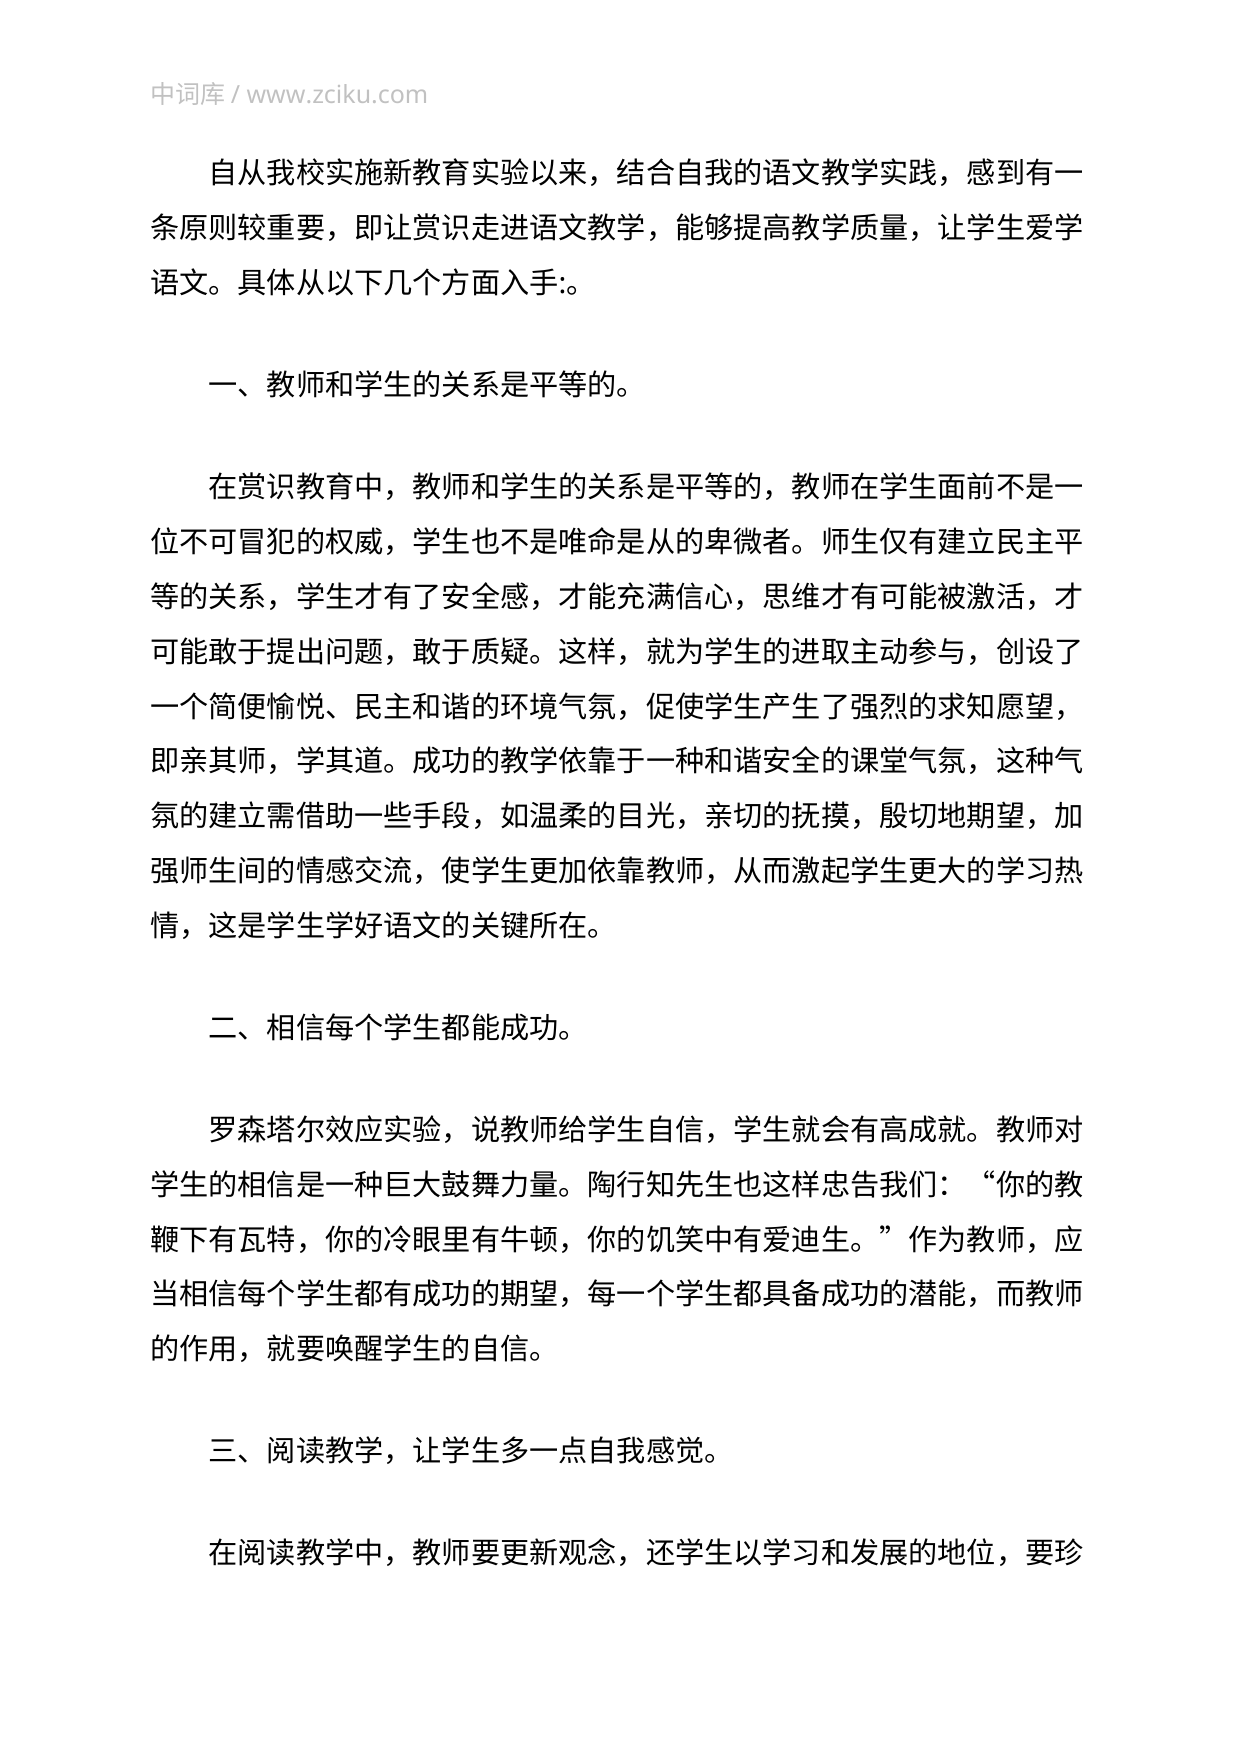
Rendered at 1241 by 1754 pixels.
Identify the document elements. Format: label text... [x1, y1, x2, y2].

text 在赏识教育中，教师和学生的关系是平等的，教师在学生面前不是一位不可冒犯的权威，学生也不是唯命是从的卑微者。师生仅有建立民主平等的关系，学生才有了安全感，才能充满信心，思维才有可能被激活，才可能敢于提出问题，敢于质疑。这样，就为学生的进取主动参与，创设了一个简便愉悦、民主和谐的环境气氛，促使学生产生了强烈的求知愿望，即亲其师，学其道。成功的教学依靠于一种和谐安全的课堂气氛，这种气氛的建立需借助一些手段，如温柔的目光，亲切的抚摸，殷切地期望，加强师生间的情感交流，使学生更加依靠教师，从而激起学生更大的学习热情，这是学生学好语文的关键所在。 [150, 463, 1090, 945]
text 自从我校实施新教育实验以来，结合自我的语文教学实践，感到有一条原则较重要，即让赏识走进语文教学，能够提高教学质量，让学生爱学语文。具体从以下几个方面入手:。 [150, 150, 1090, 302]
text 罗森塔尔效应实验，说教师给学生自信，学生就会有高成就。教师对学生的相信是一种巨大鼓舞力量。陶行知先生也这样忠告我们：“你的教鞭下有瓦特，你的冷眼里有牛顿，你的饥笑中有爱迪生。”作为教师，应当相信每个学生都有成功的期望，每一个学生都具备成功的潜能，而教师的作用，就要唤醒学生的自信。 [150, 1106, 1090, 1368]
text 二、相信每个学生都能成功。 [150, 1004, 1090, 1047]
text 三、阅读教学，让学生多一点自我感觉。 [150, 1428, 1090, 1470]
text 一、教师和学生的关系是平等的。 [150, 362, 1090, 404]
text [150, 1529, 1090, 1572]
